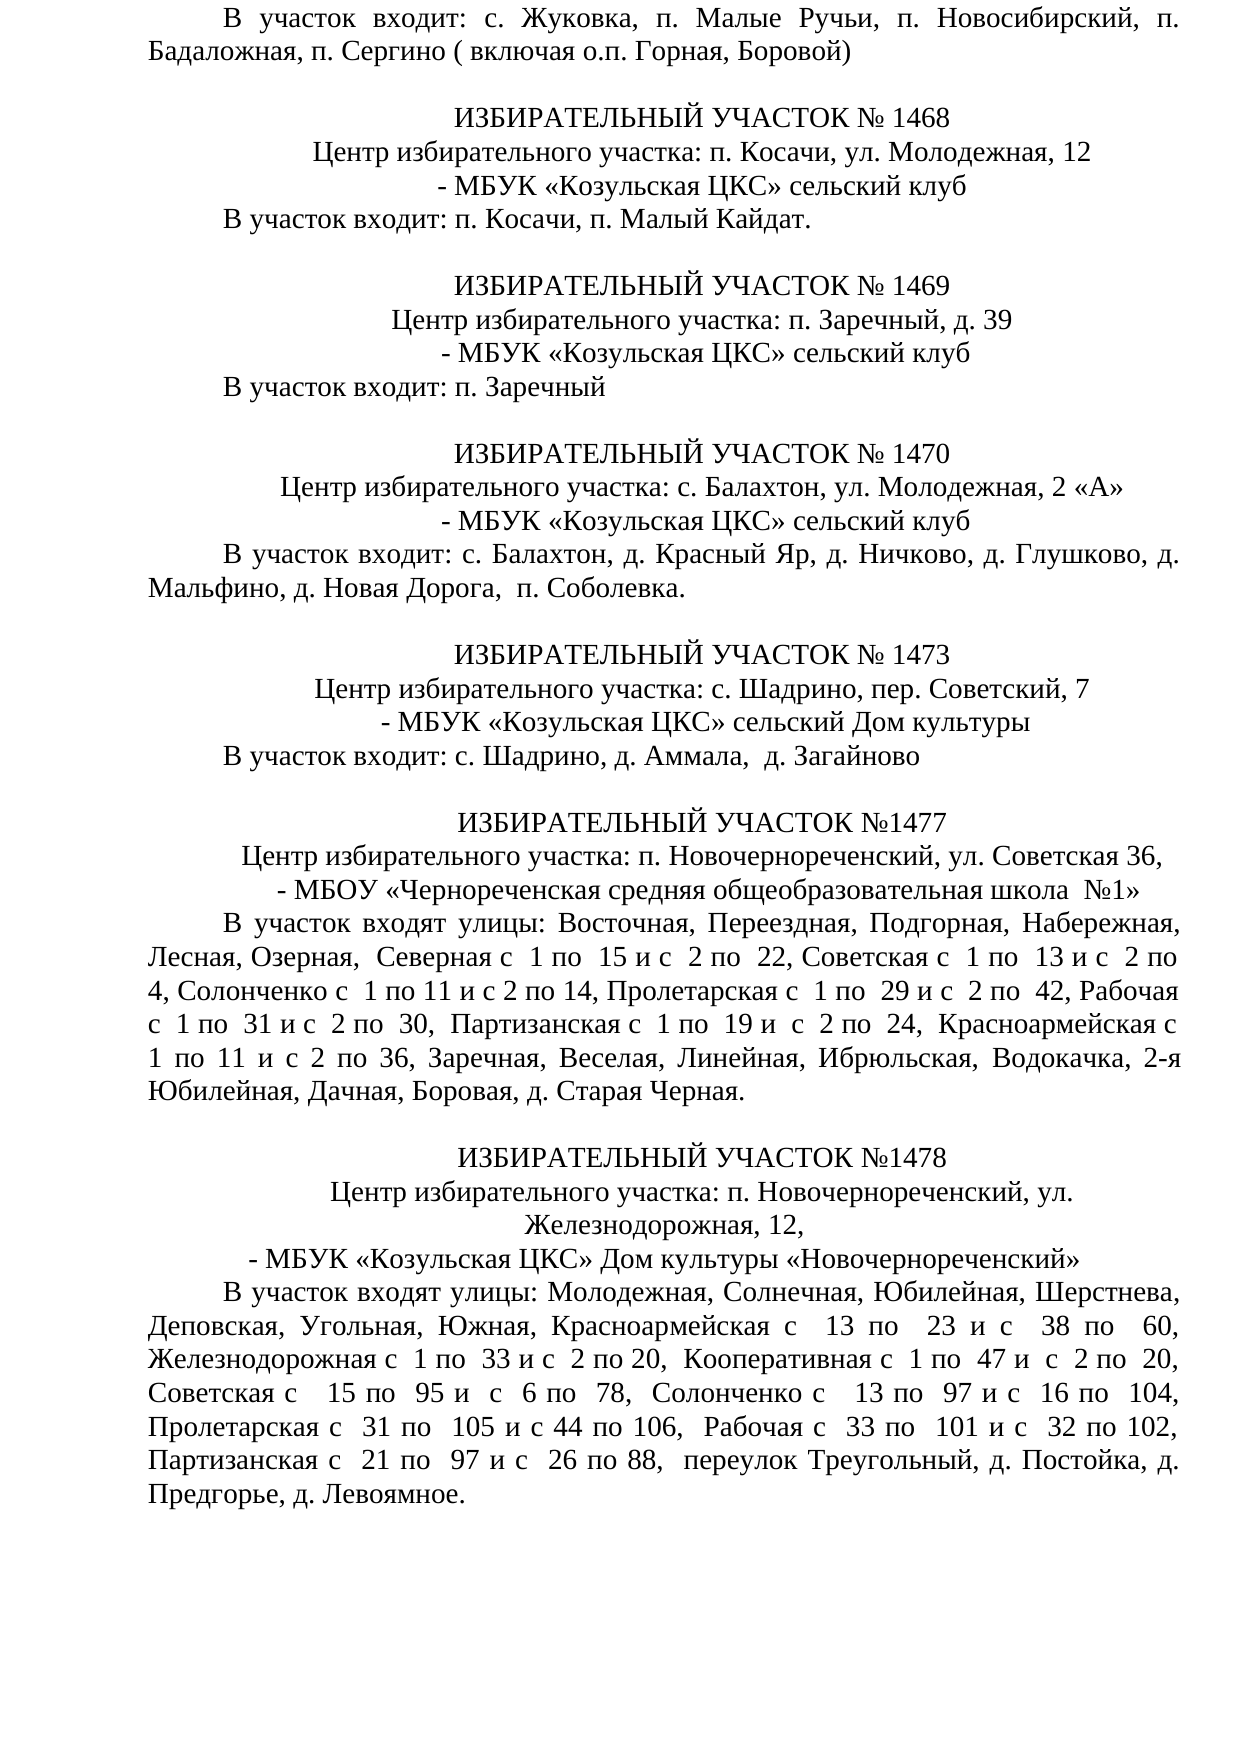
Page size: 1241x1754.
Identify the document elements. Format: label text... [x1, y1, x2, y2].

text - МБУК «Козульская ЦКС» сельский клуб [148, 335, 1181, 369]
text - МБОУ «Чернореченская средняя общеобразовательная школа №1» [148, 872, 1181, 906]
text В участок входят улицы: Восточная, Переездная, Подгорная, Набережная, Лесная, Озерная, Северная с 1 по 15 и с 2 по 22, Советская с 1 по 13 и с 2 по 4, Солонченко с 1 по 11 и с 2 по 14, Пролетарская с 1 по 29 и с 2 по 42, Рабочая с 1 по 31 и с 2 по 30, Партизанская с 1 по 19 и с 2 по 24, Красноармейская с 1 по 11 и с 2 по 36, Заречная, Веселая, Линейная, Ибрюльская, Водокачка, 2-я Юбилейная, Дачная, Боровая, д. Старая Черная. [148, 906, 1181, 1107]
text - МБУК «Козульская ЦКС» сельский клуб [148, 168, 1181, 201]
text Центр избирательного участка: п. Заречный, д. 39 [148, 302, 1181, 335]
text ИЗБИРАТЕЛЬНЫЙ УЧАСТОК № 1468 [148, 101, 1181, 134]
text Центр избирательного участка: п. Новочернореченский, ул. Советская 36, [148, 838, 1181, 872]
text Центр избирательного участка: с. Шадрино, пер. Советский, 7 [148, 671, 1181, 704]
text ИЗБИРАТЕЛЬНЫЙ УЧАСТОК №1478 [148, 1140, 1181, 1174]
text Центр избирательного участка: п. Новочернореченский, ул. Железнодорожная, 12, [148, 1174, 1181, 1241]
text В участок входит: п. Заречный [148, 369, 1181, 402]
text Центр избирательного участка: с. Балахтон, ул. Молодежная, 2 «А» [148, 469, 1181, 503]
text В участок входит: п. Косачи, п. Малый Кайдат. [148, 201, 1181, 235]
text - МБУК «Козульская ЦКС» сельский клуб [148, 503, 1181, 537]
text В участок входят улицы: Молодежная, Солнечная, Юбилейная, Шерстнева, Деповская, Угольная, Южная, Красноармейская с 13 по 23 и с 38 по 60, Железнодорожная с 1 по 33 и с 2 по 20, Кооперативная с 1 по 47 и с 2 по 20, Советская с 15 по 95 и с 6 по 78, Солонченко с 13 по 97 и с 16 по 104, Пролетарская с 31 по 105 и с 44 по 106, Рабочая с 33 по 101 и с 32 по 102, Партизанская с 21 по 97 и с 26 по 88, переулок Треугольный, д. Постойка, д. Предгорье, д. Левоямное. [148, 1274, 1181, 1509]
text В участок входит: с. Балахтон, д. Красный Яр, д. Ничково, д. Глушково, д. Мальфино, д. Новая Дорога, п. Соболевка. [148, 537, 1181, 604]
text В участок входит: с. Шадрино, д. Аммала, д. Загайново [148, 738, 1181, 771]
text В участок входит: с. Жуковка, п. Малые Ручьи, п. Новосибирский, п. Бадаложная, п. Сергино ( включая о.п. Горная, Боровой) [148, 0, 1181, 67]
text - МБУК «Козульская ЦКС» сельский Дом культуры [148, 704, 1181, 738]
text ИЗБИРАТЕЛЬНЫЙ УЧАСТОК №1477 [148, 805, 1181, 838]
text ИЗБИРАТЕЛЬНЫЙ УЧАСТОК № 1470 [148, 436, 1181, 469]
text - МБУК «Козульская ЦКС» Дом культуры «Новочернореченский» [148, 1241, 1181, 1274]
text ИЗБИРАТЕЛЬНЫЙ УЧАСТОК № 1469 [148, 268, 1181, 302]
text Центр избирательного участка: п. Косачи, ул. Молодежная, 12 [148, 134, 1181, 168]
text ИЗБИРАТЕЛЬНЫЙ УЧАСТОК № 1473 [148, 637, 1181, 671]
